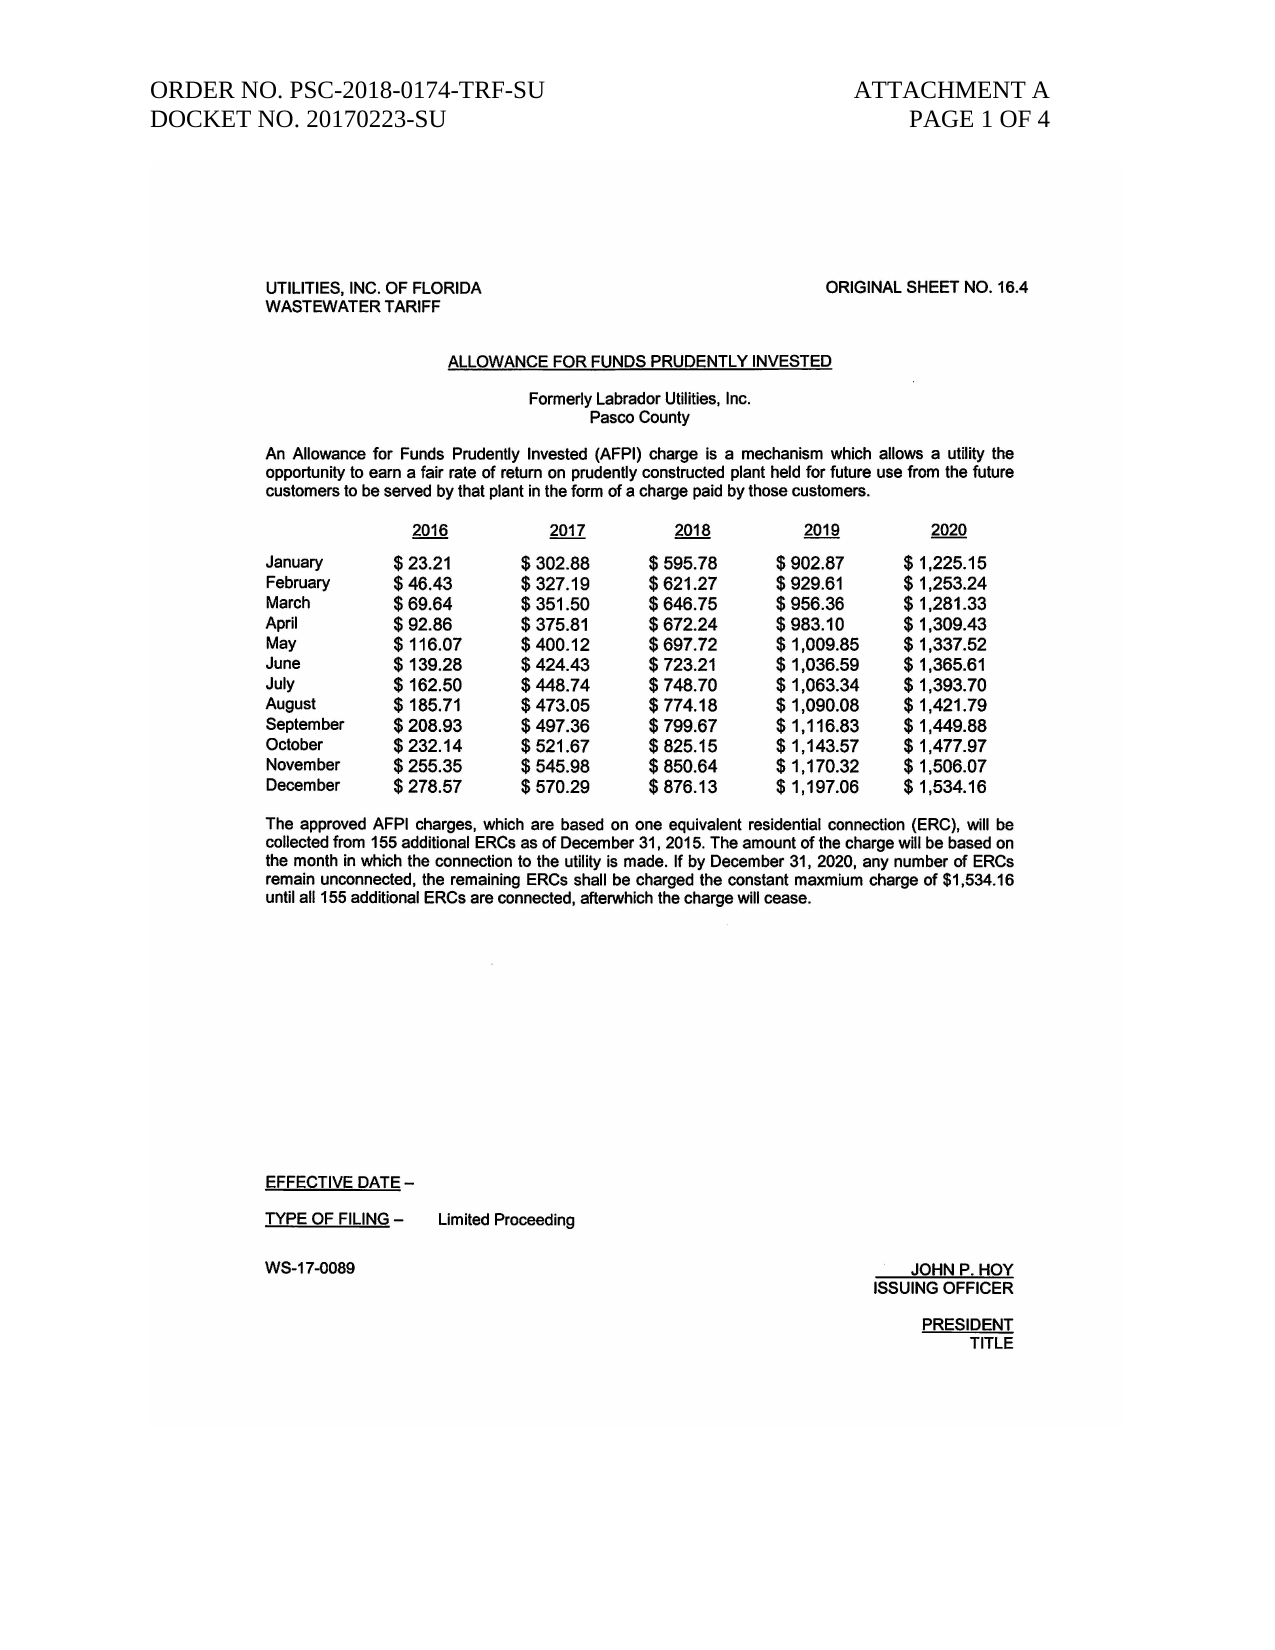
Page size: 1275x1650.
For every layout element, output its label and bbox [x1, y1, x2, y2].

picture [150, 161, 1125, 1428]
